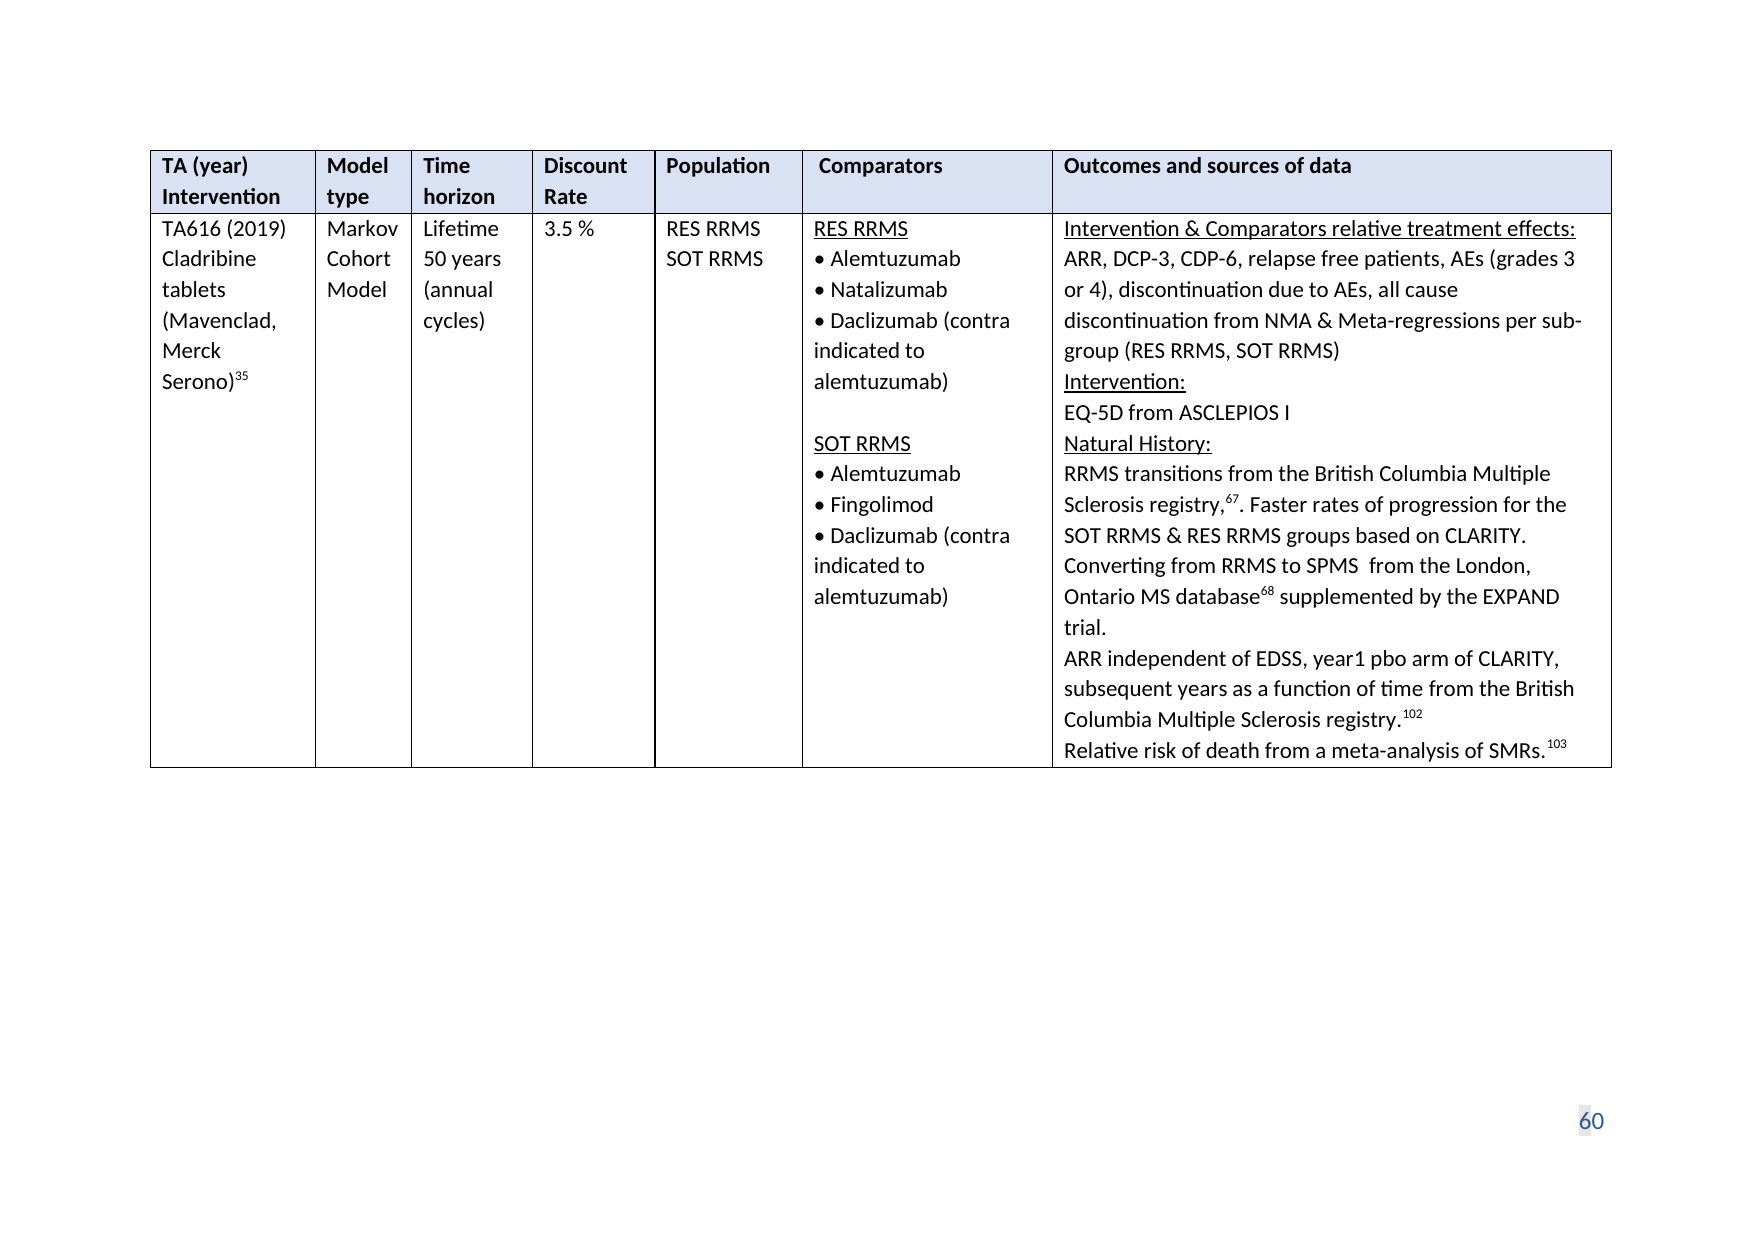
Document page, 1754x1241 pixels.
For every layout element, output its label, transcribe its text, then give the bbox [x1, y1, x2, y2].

table_cell Lifetime 50 years (annual cycles) [412, 214, 532, 767]
table_cell RES RRMS SOT RRMS [656, 214, 802, 767]
table_header Model type [316, 151, 411, 213]
table_header TA (year) Intervention [151, 151, 315, 213]
table_header Time horizon [412, 151, 532, 213]
table_cell TA616 (2019) Cladribine tablets (Mavenclad, Merck Serono)35 [151, 214, 315, 767]
table_cell RES RRMS • Alemtuzumab • Natalizumab • Daclizumab (contra indicated to alemtuzumab) SOT RRMS • Alemtuzumab • Fingolimod • Daclizumab (contra indicated to alemtuzumab) [803, 214, 1052, 767]
table_header Comparators [803, 151, 1052, 213]
table_header Outcomes and sources of data [1053, 151, 1611, 213]
table_cell Intervention & Comparators relative treatment effects: ARR, DCP-3, CDP-6, relapse free patients, AEs (grades 3 or 4), discontinuation due to AEs, all cause discontinuation from NMA & Meta-regressions per sub-group (RES RRMS, SOT RRMS) Intervention: EQ-5D from ASCLEPIOS I Natural History: RRMS transitions from the British Columbia Multiple Sclerosis registry,67. Faster rates of progression for the SOT RRMS & RES RRMS groups based on CLARITY. Converting from RRMS to SPMS from the London, Ontario MS database68 supplemented by the EXPAND trial. ARR independent of EDSS, year1 pbo arm of CLARITY, subsequent years as a function of time from the British Columbia Multiple Sclerosis registry.102 Relative risk of death from a meta-analysis of SMRs.103 [1053, 214, 1611, 767]
table_cell 3.5 % [533, 214, 654, 767]
table_cell Markov Cohort Model [316, 214, 411, 767]
table_header Population [656, 151, 802, 213]
table_header Discount Rate [533, 151, 654, 213]
